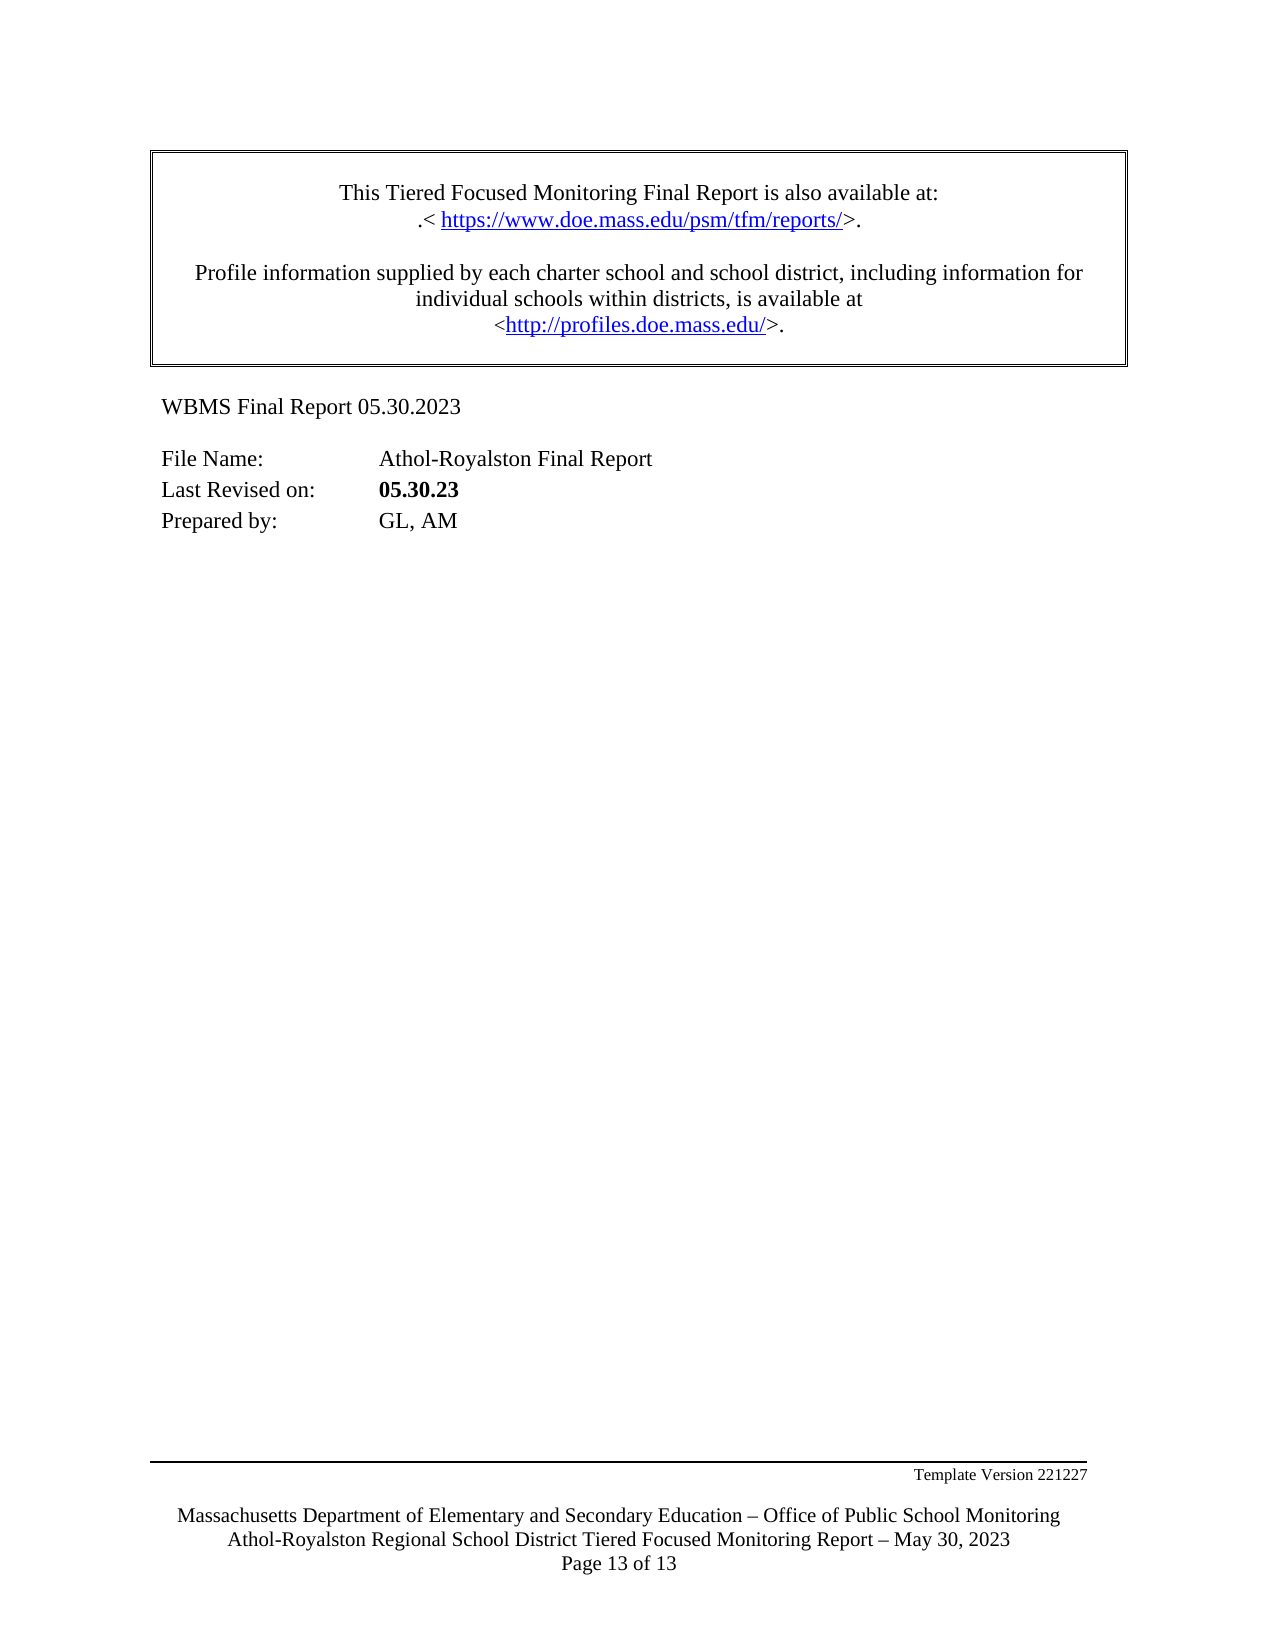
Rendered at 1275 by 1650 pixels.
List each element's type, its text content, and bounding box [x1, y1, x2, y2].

table_header WBMS Final Report 05.30.2023 [150, 394, 1108, 445]
table_header This Tiered Focused Monitoring Final Report is also available at: .< https://www.doe.mass.edu/psm/tfm/reports/>. Profile information supplied by each charter school and school district, including information for individual schools within districts, is available at <http://profiles.doe.mass.edu/>. [153, 153, 1125, 364]
table_cell Athol-Royalston Final Report [368, 445, 1108, 476]
table_cell 05.30.23 [368, 476, 1108, 507]
table_cell File Name: [150, 445, 367, 476]
table_cell Prepared by: [150, 508, 367, 539]
table_cell GL, AM [368, 508, 1108, 539]
table_cell Last Revised on: [150, 476, 367, 507]
